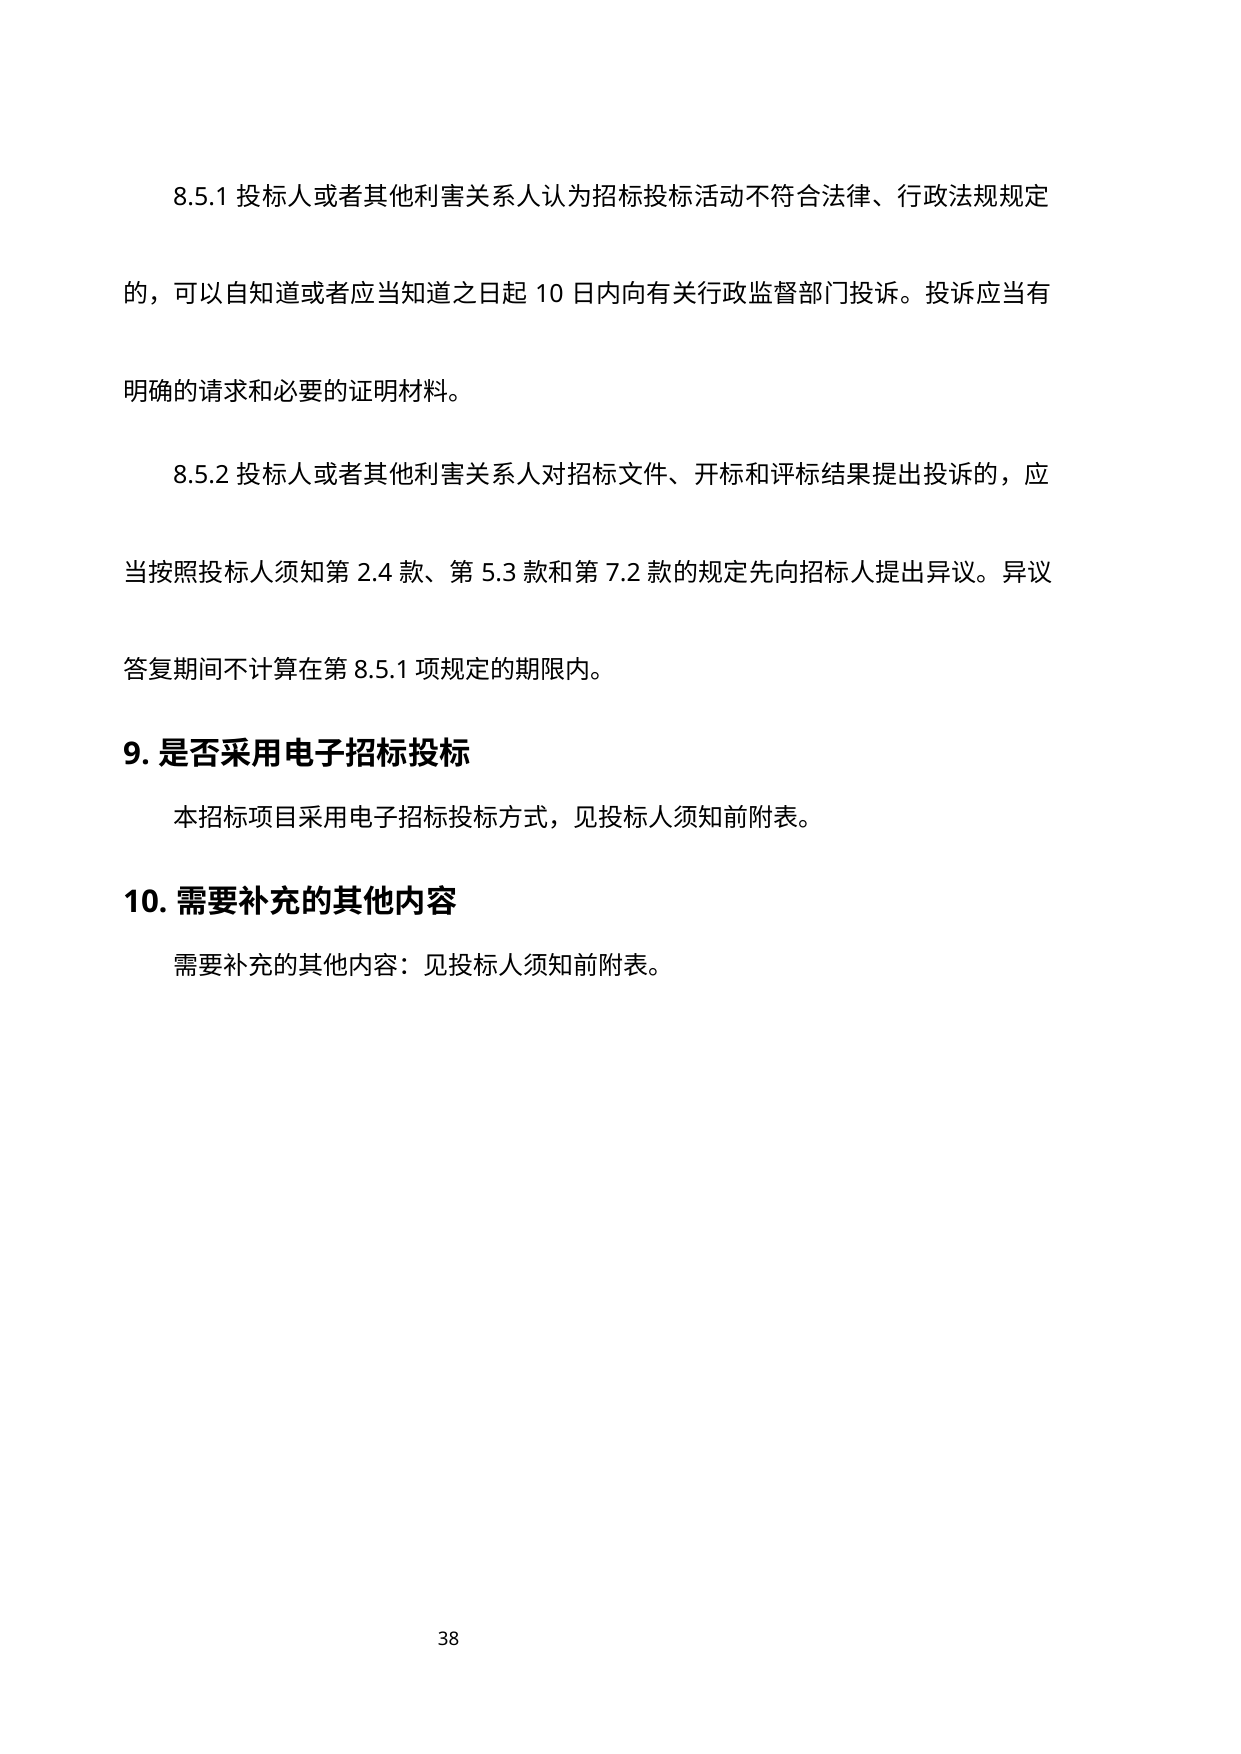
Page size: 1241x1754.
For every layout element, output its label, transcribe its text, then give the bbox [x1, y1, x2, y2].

text 8.5.1 投标人或者其他利害关系人认为招标投标活动不符合法律、行政法规规定的，可以自知道或者应当知道之日起 10 日内向有关行政监督部门投诉。投诉应当有明确的请求和必要的证明材料。 [123, 162, 1053, 422]
text 10. 需要补充的其他内容 [123, 866, 1053, 931]
text 本招标项目采用电子招标投标方式，见投标人须知前附表。 [123, 783, 1053, 848]
text 8.5.2 投标人或者其他利害关系人对招标文件、开标和评标结果提出投诉的，应当按照投标人须知第 2.4 款、第 5.3 款和第 7.2 款的规定先向招标人提出异议。异议答复期间不计算在第 8.5.1项规定的期限内。 [123, 440, 1053, 700]
text 需要补充的其他内容：见投标人须知前附表。 [123, 931, 1053, 996]
text 9. 是否采用电子招标投标 [123, 718, 1053, 783]
